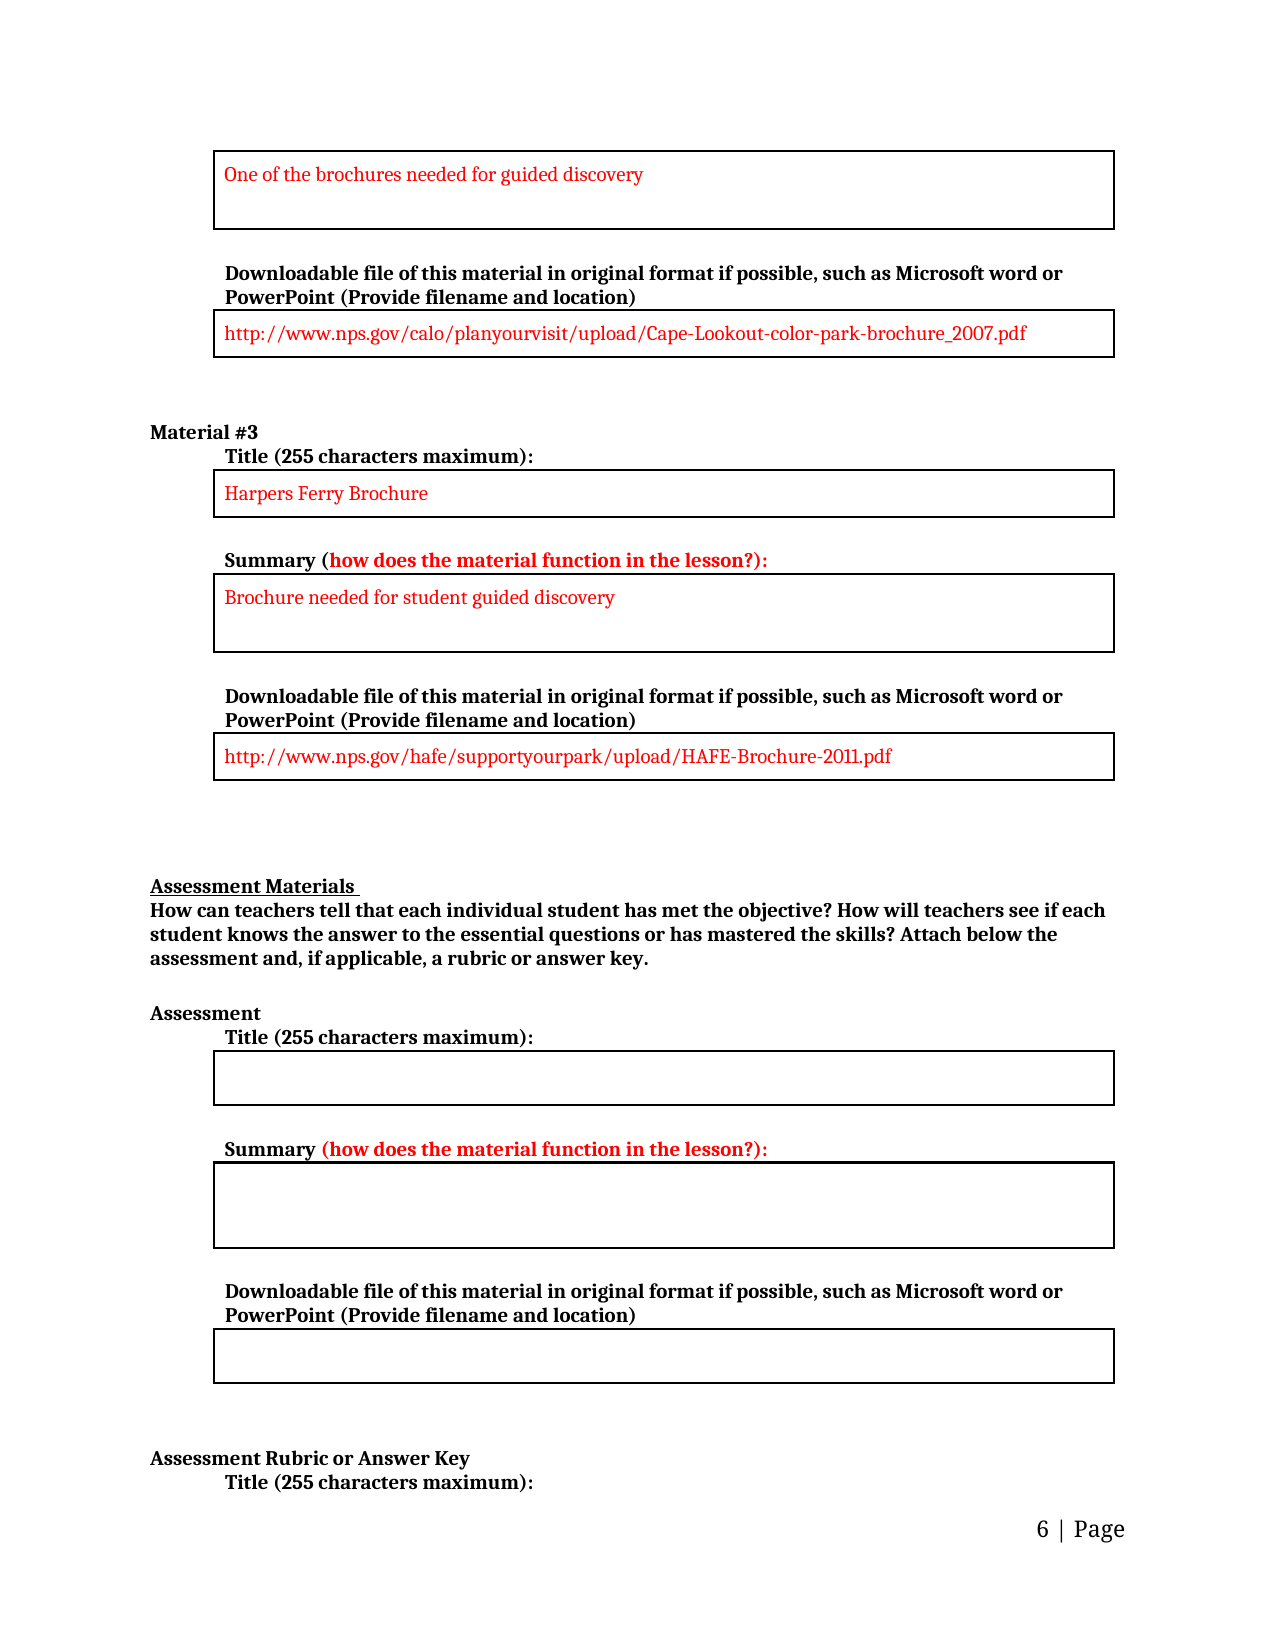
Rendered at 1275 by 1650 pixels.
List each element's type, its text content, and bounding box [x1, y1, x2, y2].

text Summary (how does the material function in the lesson?): [225, 549, 1125, 573]
text Downloadable file of this material in original format if possible, such as Microsoft word or PowerPoint (Provide filename and location) [225, 684, 1125, 732]
table_header [215, 1164, 1113, 1247]
table_header Brochure needed for student guided discovery [215, 575, 1113, 651]
table_header One of the brochures needed for guided discovery [215, 152, 1113, 228]
table_header [215, 1330, 1113, 1382]
text Summary (how does the material function in the lesson?): [225, 1137, 1125, 1161]
table_header Harpers Ferry Brochure [215, 471, 1113, 516]
table_header http://www.nps.gov/hafe/supportyourpark/upload/HAFE-Brochure-2011.pdf [215, 734, 1113, 779]
table_header [215, 1052, 1113, 1104]
text Assessment Materials [150, 875, 1125, 899]
text Title (255 characters maximum): [225, 1471, 1125, 1495]
text Downloadable file of this material in original format if possible, such as Microsoft word or PowerPoint (Provide filename and location) [225, 261, 1125, 309]
text Assessment [150, 1002, 1125, 1026]
text Assessment Rubric or Answer Key [150, 1447, 1125, 1471]
text How can teachers tell that each individual student has met the objective? How will teachers see if each student knows the answer to the essential questions or has mastered the skills? Attach below the assessment and, if applicable, a rubric or answer key. [150, 899, 1125, 971]
text Title (255 characters maximum): [225, 445, 1125, 469]
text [225, 1280, 1125, 1328]
text Material #3 [150, 421, 1125, 445]
table_header http://www.nps.gov/calo/planyourvisit/upload/Cape-Lookout-color-park-brochure_2007.pdf [215, 311, 1113, 356]
text Title (255 characters maximum): [225, 1026, 1125, 1050]
